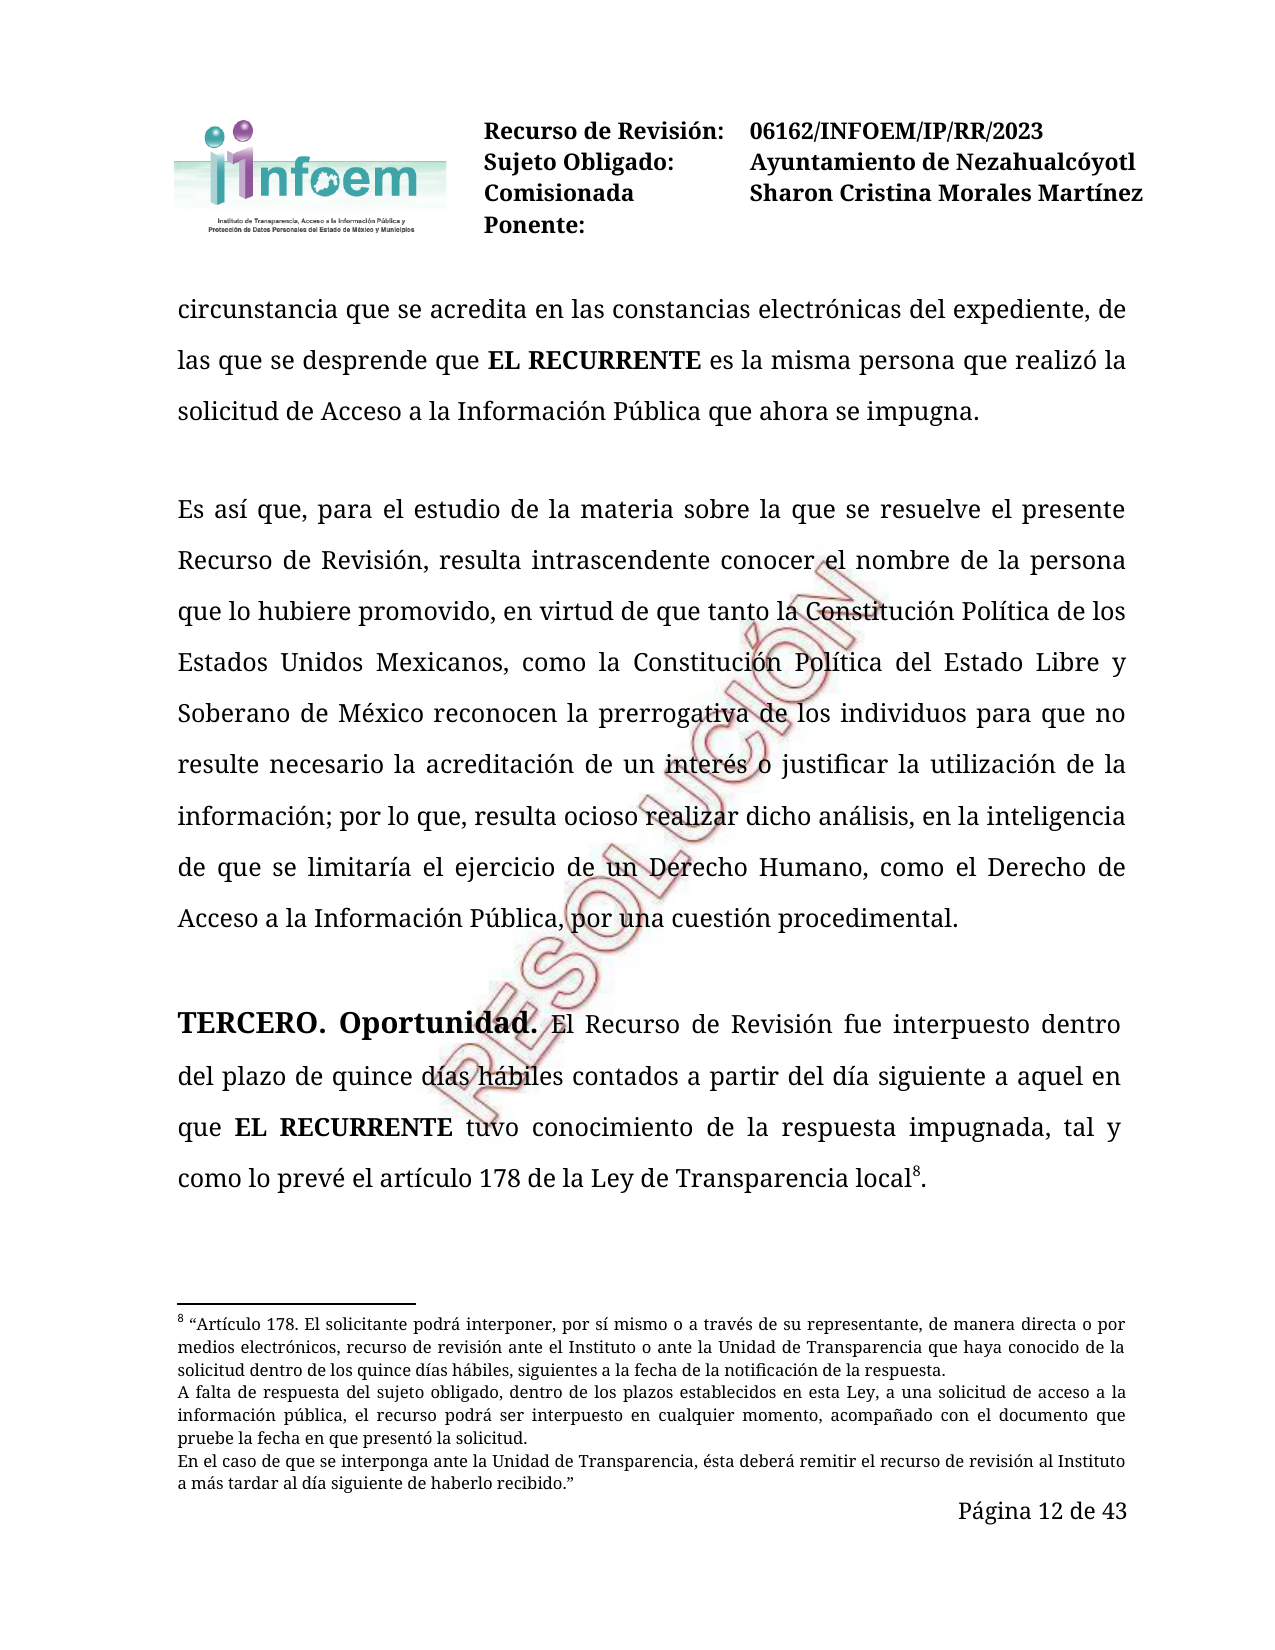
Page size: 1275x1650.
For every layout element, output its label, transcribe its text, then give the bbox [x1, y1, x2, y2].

picture [89, 114, 1215, 1644]
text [177, 292, 1127, 428]
text Es así que, para el estudio de la materia sobre la que se resuelve el presente Recurso de Revisión, resulta intrascendente conocer el nombre de la persona que lo hubiere promovido, en virtud de que tanto la Constitución Política de los Estados Unidos Mexicanos, como la Constitución Política del Estado Libre y Soberano de México reconocen la prerrogativa de los individuos para que no resulte necesario la acreditación de un interés o justificar la utilización de la información; por lo que, resulta ocioso realizar dicho análisis, en la inteligencia de que se limitaría el ejercicio de un Derecho Humano, como el Derecho de Acceso a la Información Pública, por una cuestión procedimental. [177, 492, 1127, 934]
text TERCERO. Oportunidad. El Recurso de Revisión fue interpuesto dentro del plazo de quince días hábiles contados a partir del día siguiente a aquel en que EL RECURRENTE tuvo conocimiento de la respuesta impugnada, tal y como lo prevé el artículo 178 de la Ley de Transparencia local. [177, 1002, 1122, 1195]
